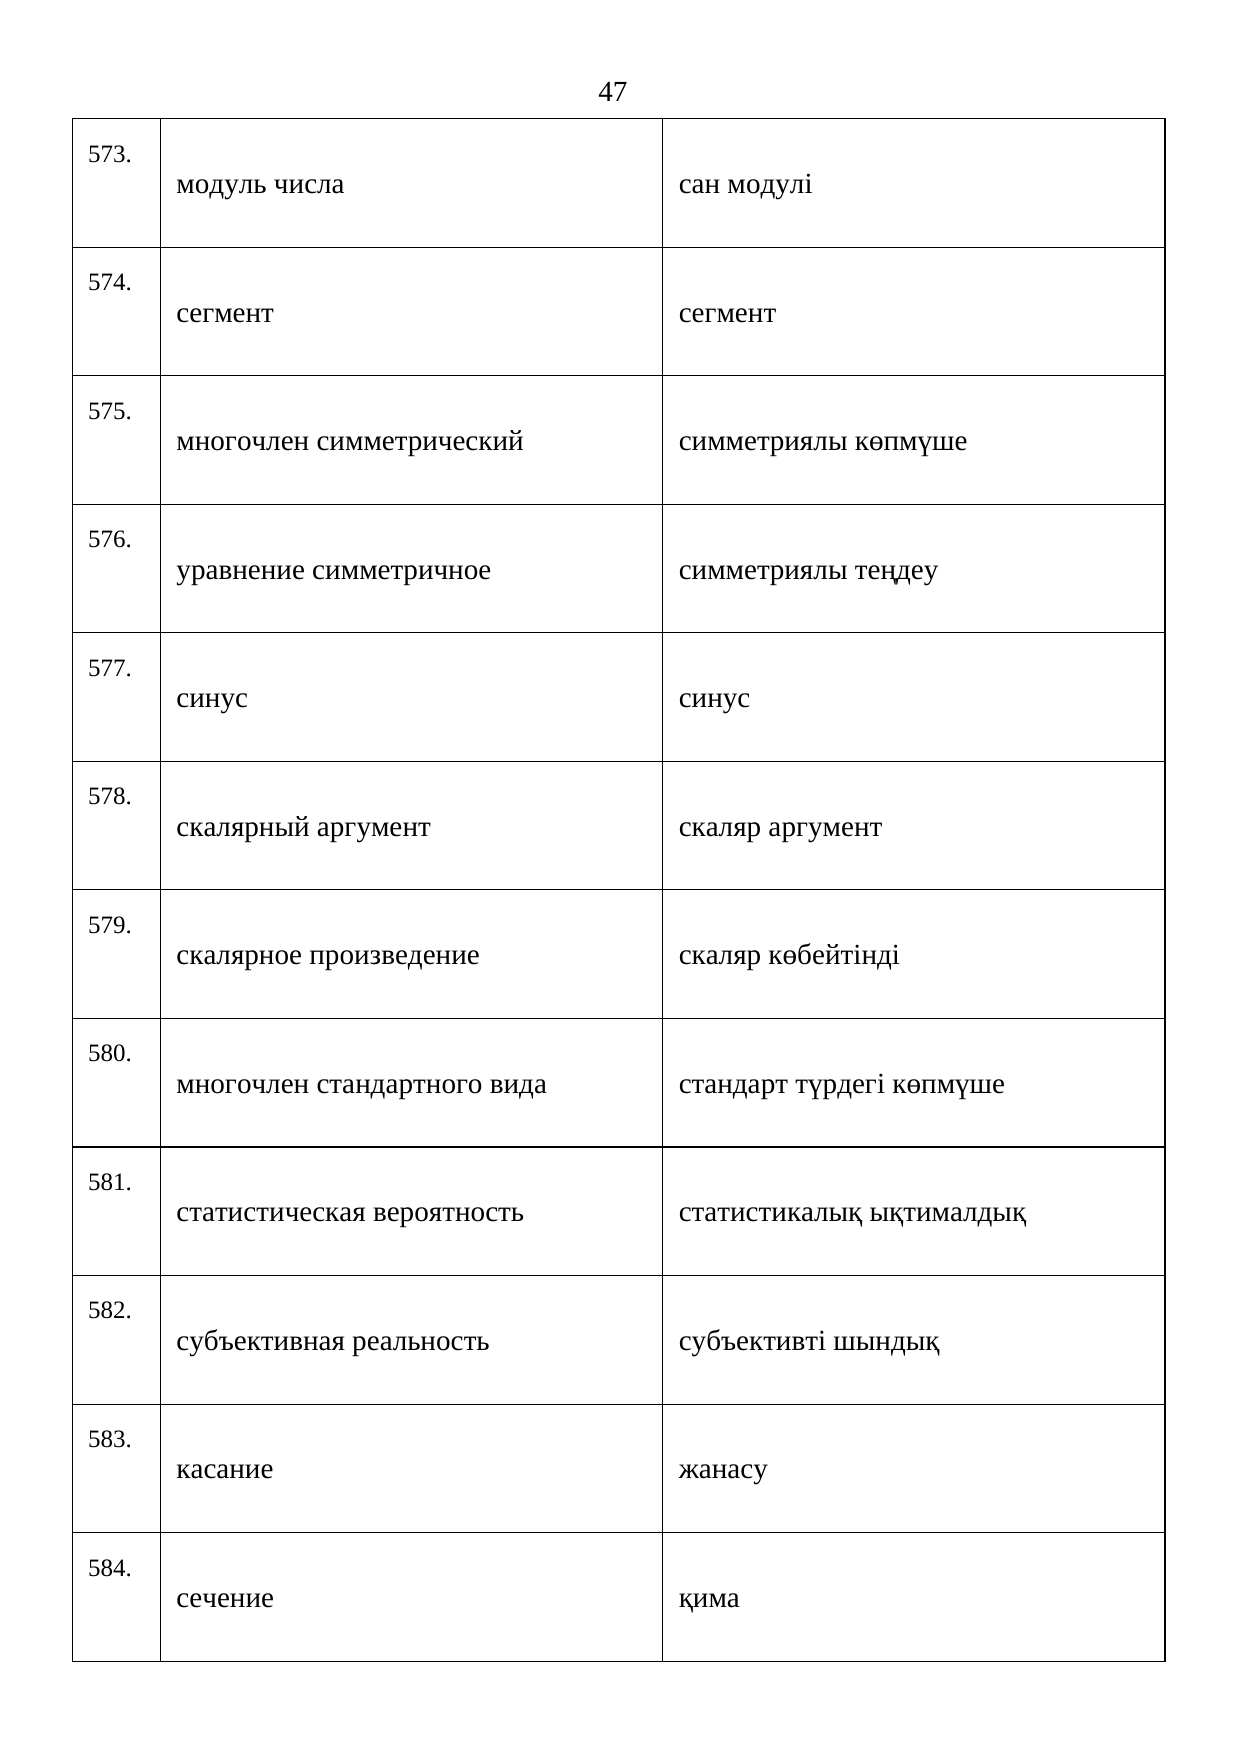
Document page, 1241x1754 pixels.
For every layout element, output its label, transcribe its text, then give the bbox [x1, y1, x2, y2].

table_cell симметриялы көпмүше [663, 376, 1164, 504]
table_cell [73, 1276, 160, 1403]
table_cell сан модулі [663, 119, 1164, 247]
table_cell [73, 1148, 160, 1275]
table_cell синус [663, 633, 1164, 761]
table_cell сечение [161, 1533, 662, 1661]
table_cell многочлен стандартного вида [161, 1019, 662, 1146]
table_cell модуль числа [161, 119, 662, 247]
table_cell [73, 1405, 160, 1532]
table_cell многочлен симметрический [161, 376, 662, 504]
table_cell жанасу [663, 1405, 1164, 1532]
table_cell касание [161, 1405, 662, 1532]
table_cell субъективная реальность [161, 1276, 662, 1403]
table_cell субъективті шындық [663, 1276, 1164, 1403]
table_cell статистическая вероятность [161, 1148, 662, 1275]
table_cell симметриялы теңдеу [663, 505, 1164, 632]
table_cell стандарт түрдегі көпмүше [663, 1019, 1164, 1146]
table_cell [73, 376, 160, 504]
table_cell скалярный аргумент [161, 762, 662, 889]
table_cell скалярное произведение [161, 890, 662, 1018]
table_cell сегмент [663, 248, 1164, 375]
table_cell [73, 633, 160, 761]
table_cell [73, 505, 160, 632]
table_cell [73, 248, 160, 375]
table_cell [73, 890, 160, 1018]
table_cell [73, 1533, 160, 1661]
table_cell статистикалық ықтималдық [663, 1148, 1164, 1275]
table_cell сегмент [161, 248, 662, 375]
table_cell қима [663, 1533, 1164, 1661]
table_cell скаляр көбейтінді [663, 890, 1164, 1018]
table_cell [73, 1019, 160, 1146]
table_cell уравнение симметричное [161, 505, 662, 632]
table_cell скаляр аргумент [663, 762, 1164, 889]
table_cell [73, 119, 160, 247]
table_cell [73, 762, 160, 889]
table_cell синус [161, 633, 662, 761]
